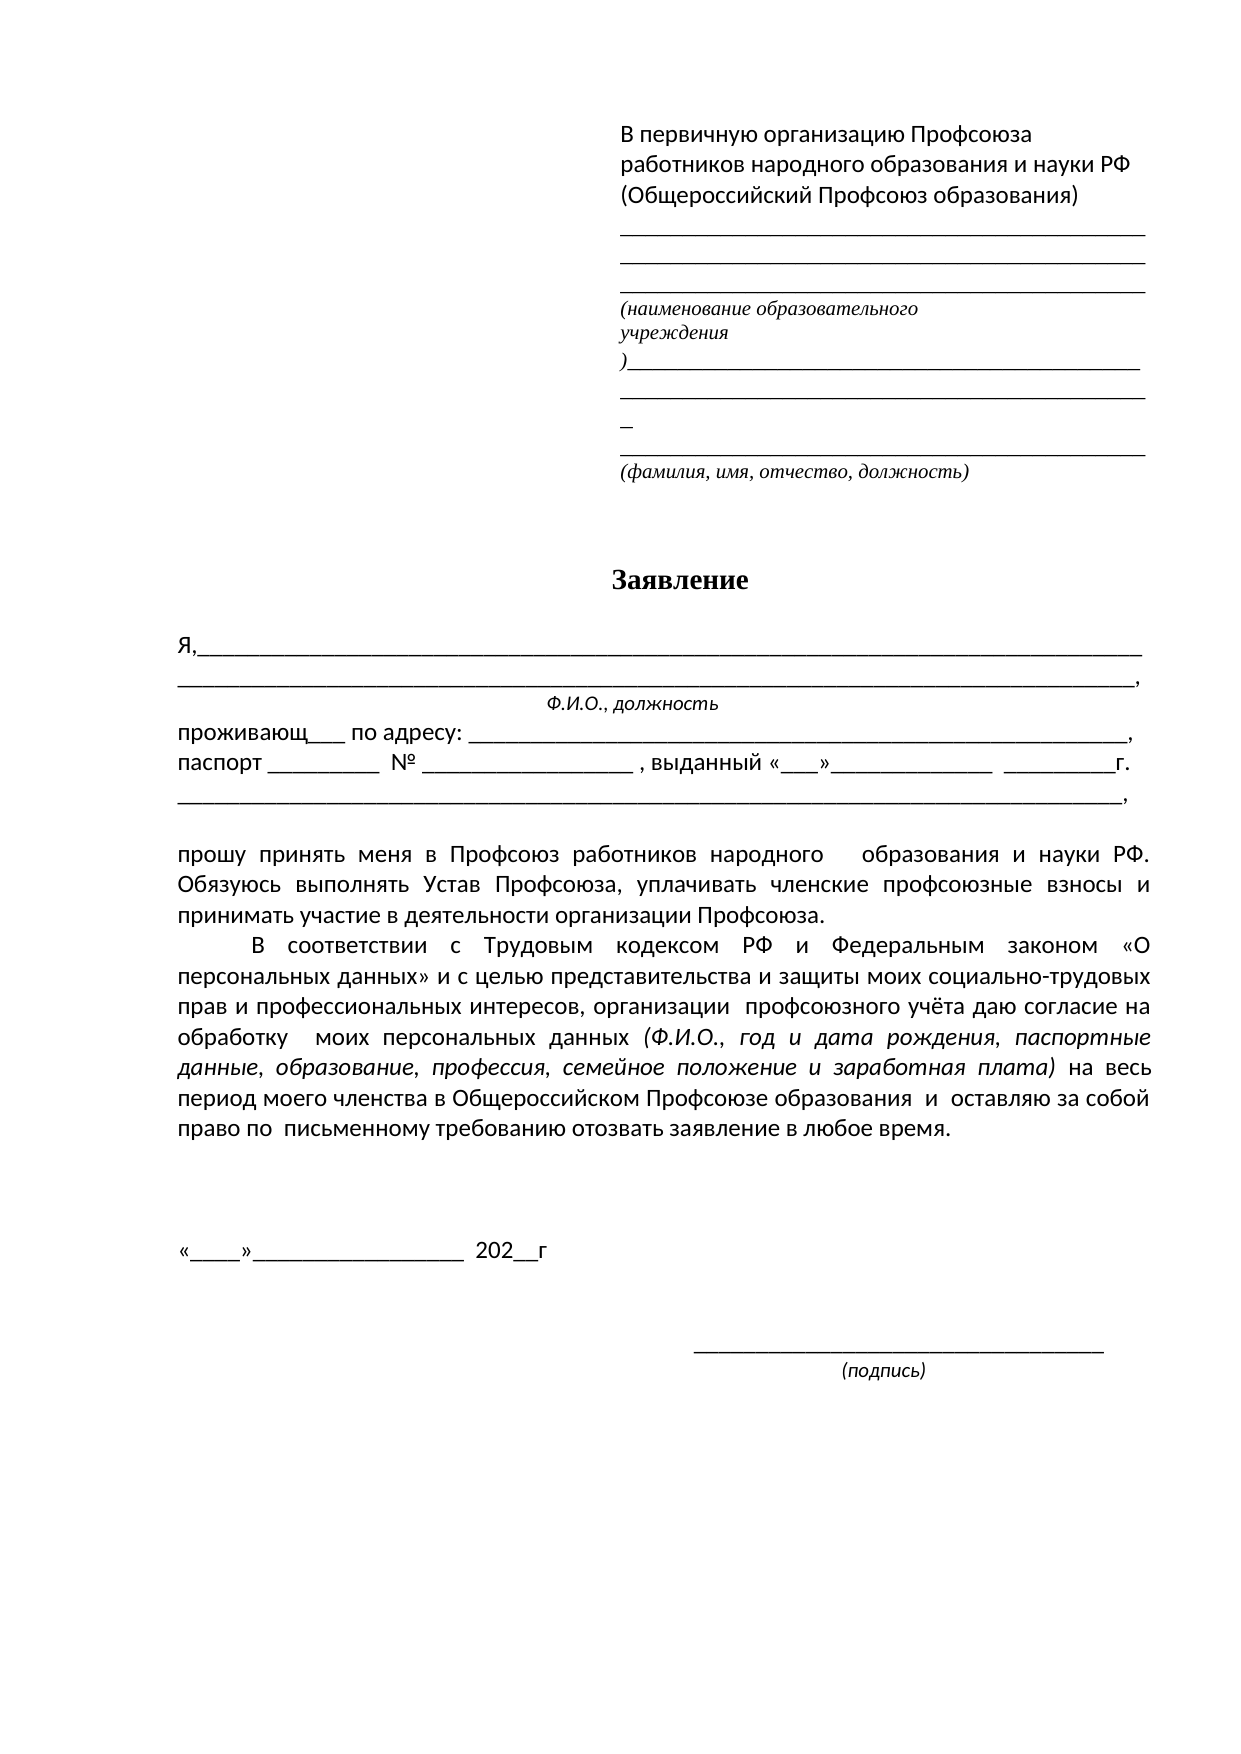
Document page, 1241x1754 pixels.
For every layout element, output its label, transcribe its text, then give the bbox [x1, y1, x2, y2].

text Я,_________________________________________________________________________________________________________________________________________________________, [177, 629, 1152, 690]
text проживающ___ по адресу: _____________________________________________________, [177, 716, 1152, 746]
text __________________________________________ [620, 267, 1152, 296]
text паспорт _________ № _________________ , выданный «___»_____________ _________г. [177, 746, 1152, 777]
text Заявление [177, 562, 1152, 596]
text В соответствии с Трудовым кодексом РФ и Федеральным законом «О персональных данных» и с целью представительства и защиты моих социально-трудовых прав и профессиональных интересов, организации профсоюзного учёта даю согласие на обработку моих персональных данных (Ф.И.О., год и дата рождения, паспортные данные, образование, профессия, семейное положение и заработная плата) на весь период моего членства в Общероссийском Профсоюзе образования и оставляю за собой право по письменному требованию отозвать заявление в любое время. [177, 929, 1152, 1143]
text (фамилия, имя, отчество, должность) [620, 459, 1152, 483]
text __________________________________________ [620, 238, 1152, 267]
text (наименование образовательного учреждения)____________________________________________________________________________________ [620, 296, 1152, 430]
text __________________________________________ [620, 430, 1152, 459]
text (подпись) [177, 1357, 1152, 1382]
text Ф.И.О., должность [472, 690, 1152, 716]
text __________________________________________ [620, 210, 1152, 238]
text ____________________________________________________________________________, [177, 777, 1152, 807]
text _________________________________ [177, 1326, 1152, 1357]
text В первичную организацию Профсоюза работников народного образования и науки РФ [620, 118, 1152, 179]
text прошу принять меня в Профсоюз работников народного образования и науки РФ. Обязуюсь выполнять Устав Профсоюза, уплачивать членские профсоюзные взносы и принимать участие в деятельности организации Профсоюза. [177, 838, 1152, 929]
text «____»_________________ 202__г [177, 1235, 1152, 1265]
text (Общероссийский Профсоюз образования) [620, 179, 1152, 210]
